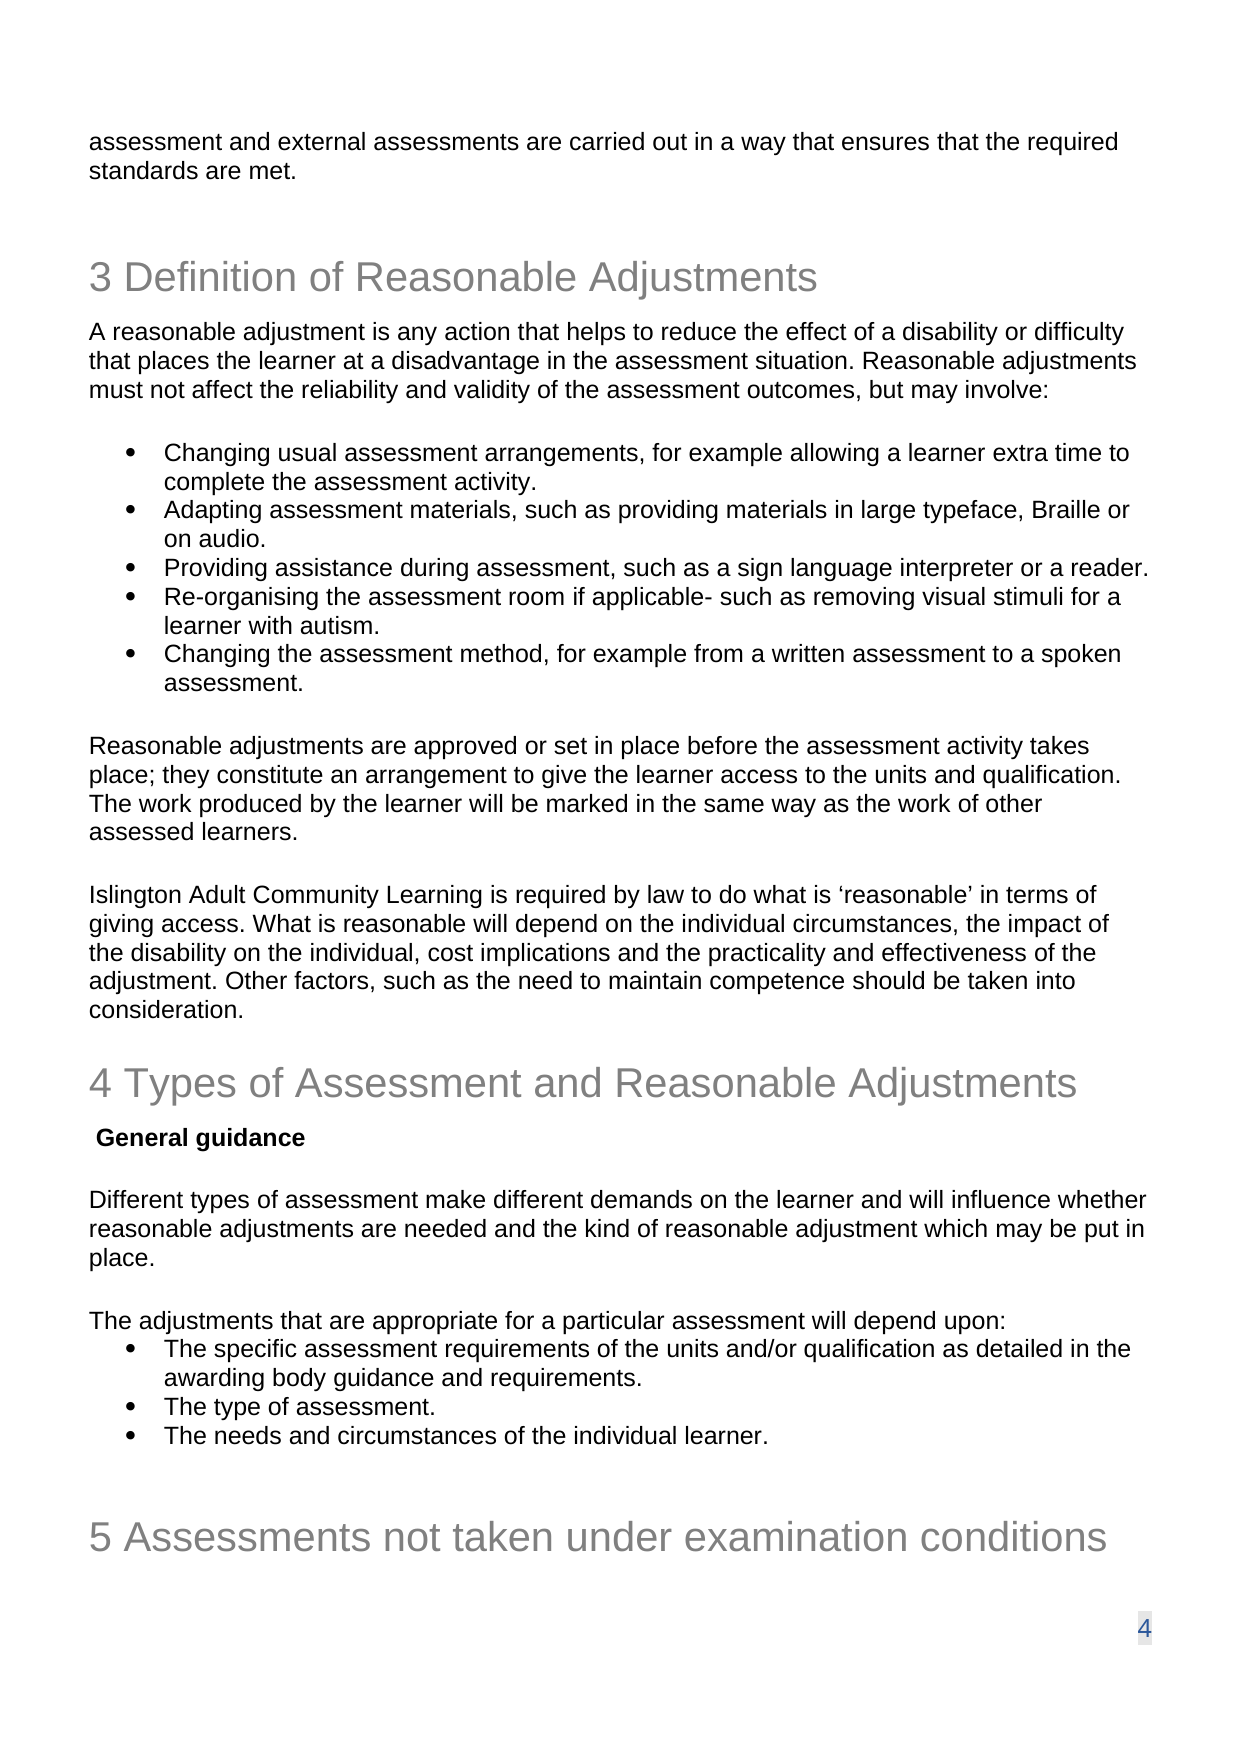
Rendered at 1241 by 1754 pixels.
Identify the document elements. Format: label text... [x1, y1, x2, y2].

subtitle 3 Definition of Reasonable Adjustments [89, 253, 1152, 301]
list Re-organising the assessment room if applicable- such as removing visual stimuli for a learner with autism. [126, 582, 1152, 639]
list The type of assessment. [126, 1392, 1152, 1421]
list The needs and circumstances of the individual learner. [126, 1421, 1152, 1450]
text Reasonable adjustments are approved or set in place before the assessment activity takes place; they constitute an arrangement to give the learner access to the units and qualification. The work produced by the learner will be marked in the same way as the work of other assessed learners. [89, 731, 1152, 846]
list The specific assessment requirements of the units and/or qualification as detailed in the awarding body guidance and requirements. [126, 1334, 1152, 1392]
list Changing the assessment method, for example from a written assessment to a spoken assessment. [126, 639, 1152, 697]
text General guidance [89, 1122, 1152, 1151]
subtitle 4 Types of Assessment and Reasonable Adjustments [89, 1058, 1152, 1106]
list Adapting assessment materials, such as providing materials in large typeface, Braille or on audio. [126, 495, 1152, 553]
list Providing assistance during assessment, such as a sign language interpreter or a reader. [126, 553, 1152, 582]
text The adjustments that are appropriate for a particular assessment will depend upon: [89, 1306, 1152, 1334]
subtitle 5 Assessments not taken under examination conditions [89, 1512, 1152, 1560]
text Islington Adult Community Learning is required by law to do what is ‘reasonable’ in terms of giving access. What is reasonable will depend on the individual circumstances, the impact of the disability on the individual, cost implications and the practicality and effectiveness of the adjustment. Other factors, such as the need to maintain competence should be taken into consideration. [89, 880, 1152, 1024]
list Changing usual assessment arrangements, for example allowing a learner extra time to complete the assessment activity. [126, 438, 1152, 495]
text A reasonable adjustment is any action that helps to reduce the effect of a disability or difficulty that places the learner at a disadvantage in the assessment situation. Reasonable adjustments must not affect the reliability and validity of the assessment outcomes, but may involve: [89, 317, 1152, 404]
text Different types of assessment make different demands on the learner and will influence whether reasonable adjustments are needed and the kind of reasonable adjustment which may be put in place. [89, 1185, 1152, 1272]
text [89, 127, 1152, 185]
